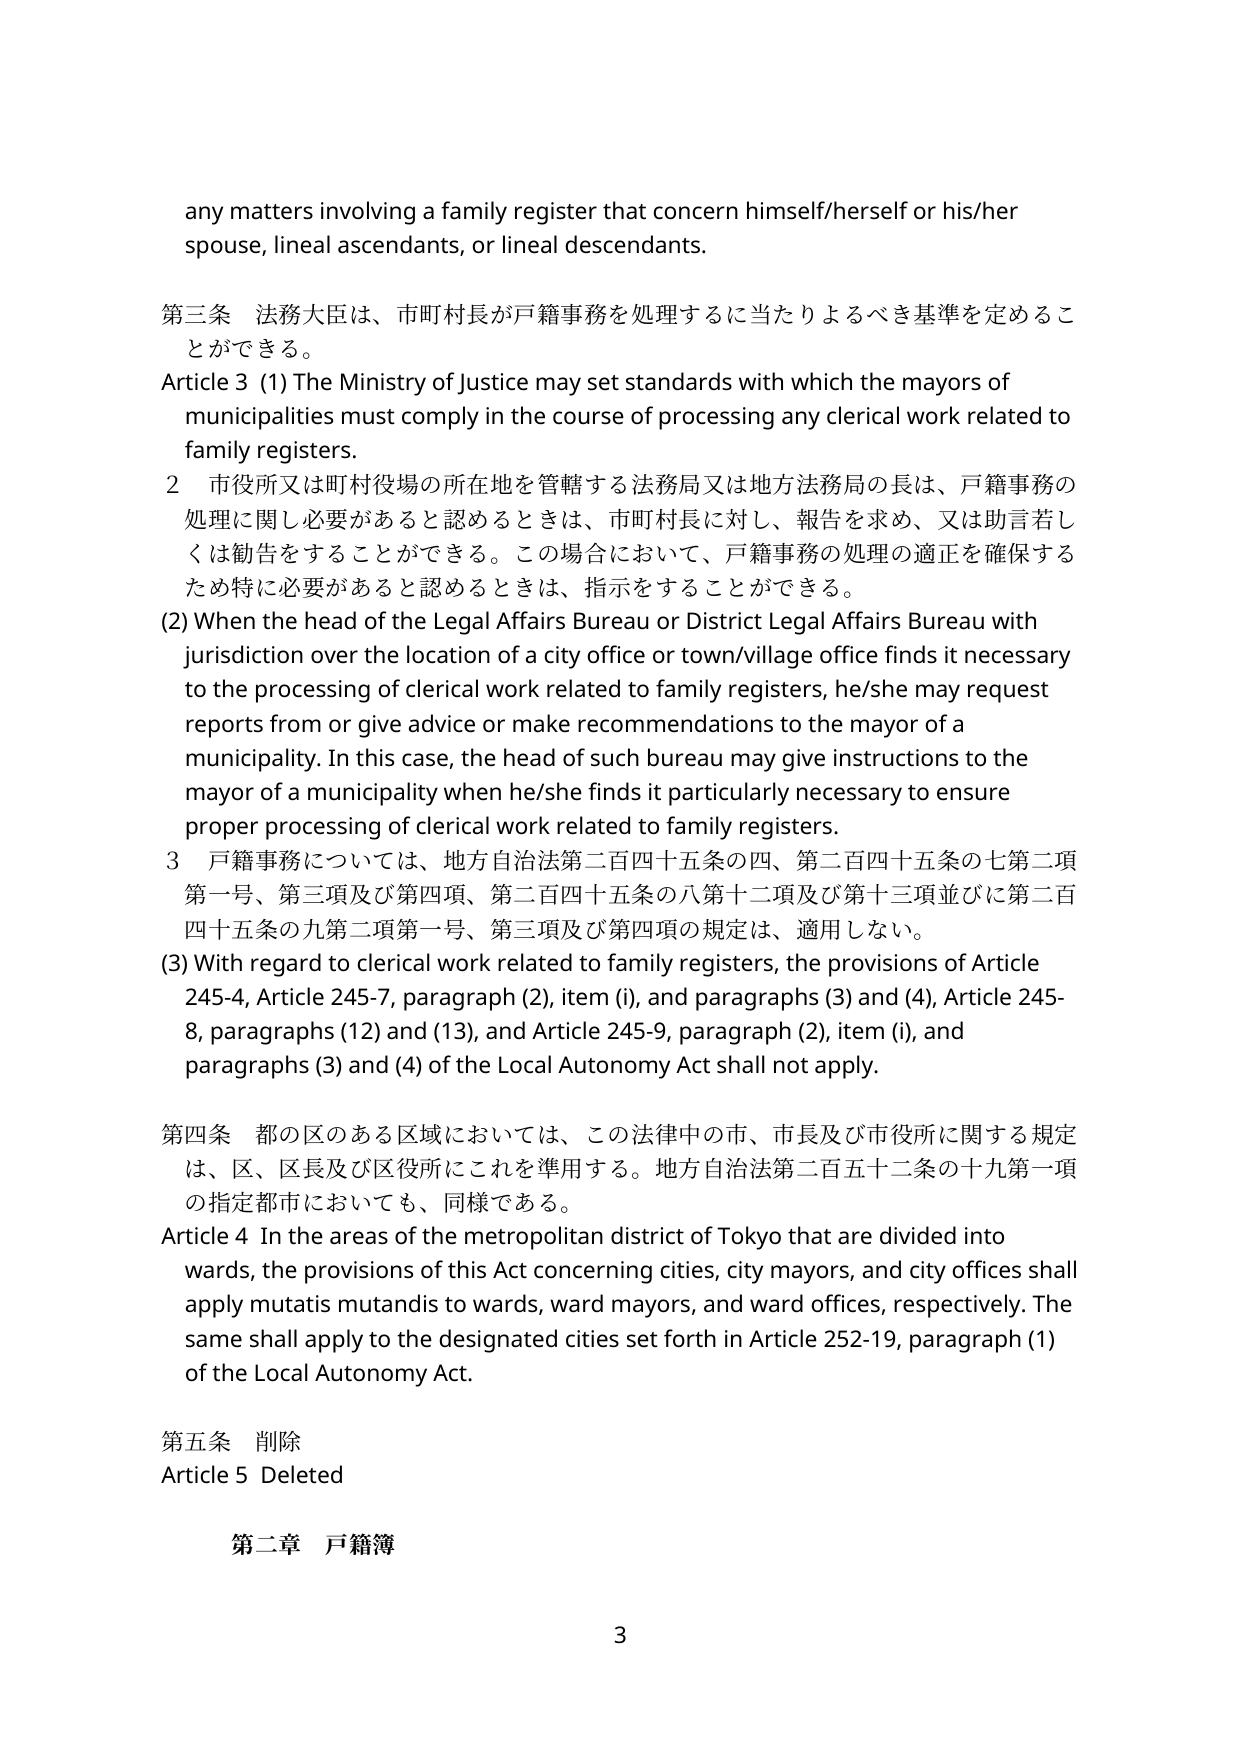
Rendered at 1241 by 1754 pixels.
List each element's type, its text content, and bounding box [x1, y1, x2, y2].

text Article 4 In the areas of the metropolitan district of Tokyo that are divided into wards, the provisions of this Act concerning cities, city mayors, and city offices shall apply mutatis mutandis to wards, ward mayors, and ward offices, respectively. The same shall apply to the designated cities set forth in Article 252-19, paragraph (1) of the Local Autonomy Act. [161, 1219, 1079, 1389]
text Article 5 Deleted [161, 1458, 1079, 1492]
text 第四条 都の区のある区域においては、この法律中の市、市長及び市役所に関する規定は、区、区長及び区役所にこれを準用する。地方自治法第二百五十二条の十九第一項の指定都市においても、同様である。 [161, 1116, 1079, 1219]
text (2) When the head of the Legal Affairs Bureau or District Legal Affairs Bureau with jurisdiction over the location of a city office or town/village office finds it necessary to the processing of clerical work related to family registers, he/she may request reports from or give advice or make recommendations to the mayor of a municipality. In this case, the head of such bureau may give instructions to the mayor of a municipality when he/she finds it particularly necessary to ensure proper processing of clerical work related to family registers. [161, 604, 1079, 843]
text 第二章 戸籍簿 [230, 1526, 1079, 1560]
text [161, 194, 1079, 262]
text ３ 戸籍事務については、地方自治法第二百四十五条の四、第二百四十五条の七第二項第一号、第三項及び第四項、第二百四十五条の八第十二項及び第十三項並びに第二百四十五条の九第二項第一号、第三項及び第四項の規定は、適用しない。 [161, 843, 1079, 945]
text ２ 市役所又は町村役場の所在地を管轄する法務局又は地方法務局の長は、戸籍事務の処理に関し必要があると認めるときは、市町村長に対し、報告を求め、又は助言若しくは勧告をすることができる。この場合において、戸籍事務の処理の適正を確保するため特に必要があると認めるときは、指示をすることができる。 [161, 467, 1079, 604]
text 第三条 法務大臣は、市町村長が戸籍事務を処理するに当たりよるべき基準を定めることができる。 [161, 296, 1079, 364]
text (3) With regard to clerical work related to family registers, the provisions of Article 245-4, Article 245-7, paragraph (2), item (i), and paragraphs (3) and (4), Article 245-8, paragraphs (12) and (13), and Article 245-9, paragraph (2), item (i), and paragraphs (3) and (4) of the Local Autonomy Act shall not apply. [161, 945, 1079, 1082]
text 第五条 削除 [161, 1424, 1079, 1458]
text Article 3 (1) The Ministry of Justice may set standards with which the mayors of municipalities must comply in the course of processing any clerical work related to family registers. [161, 364, 1079, 467]
